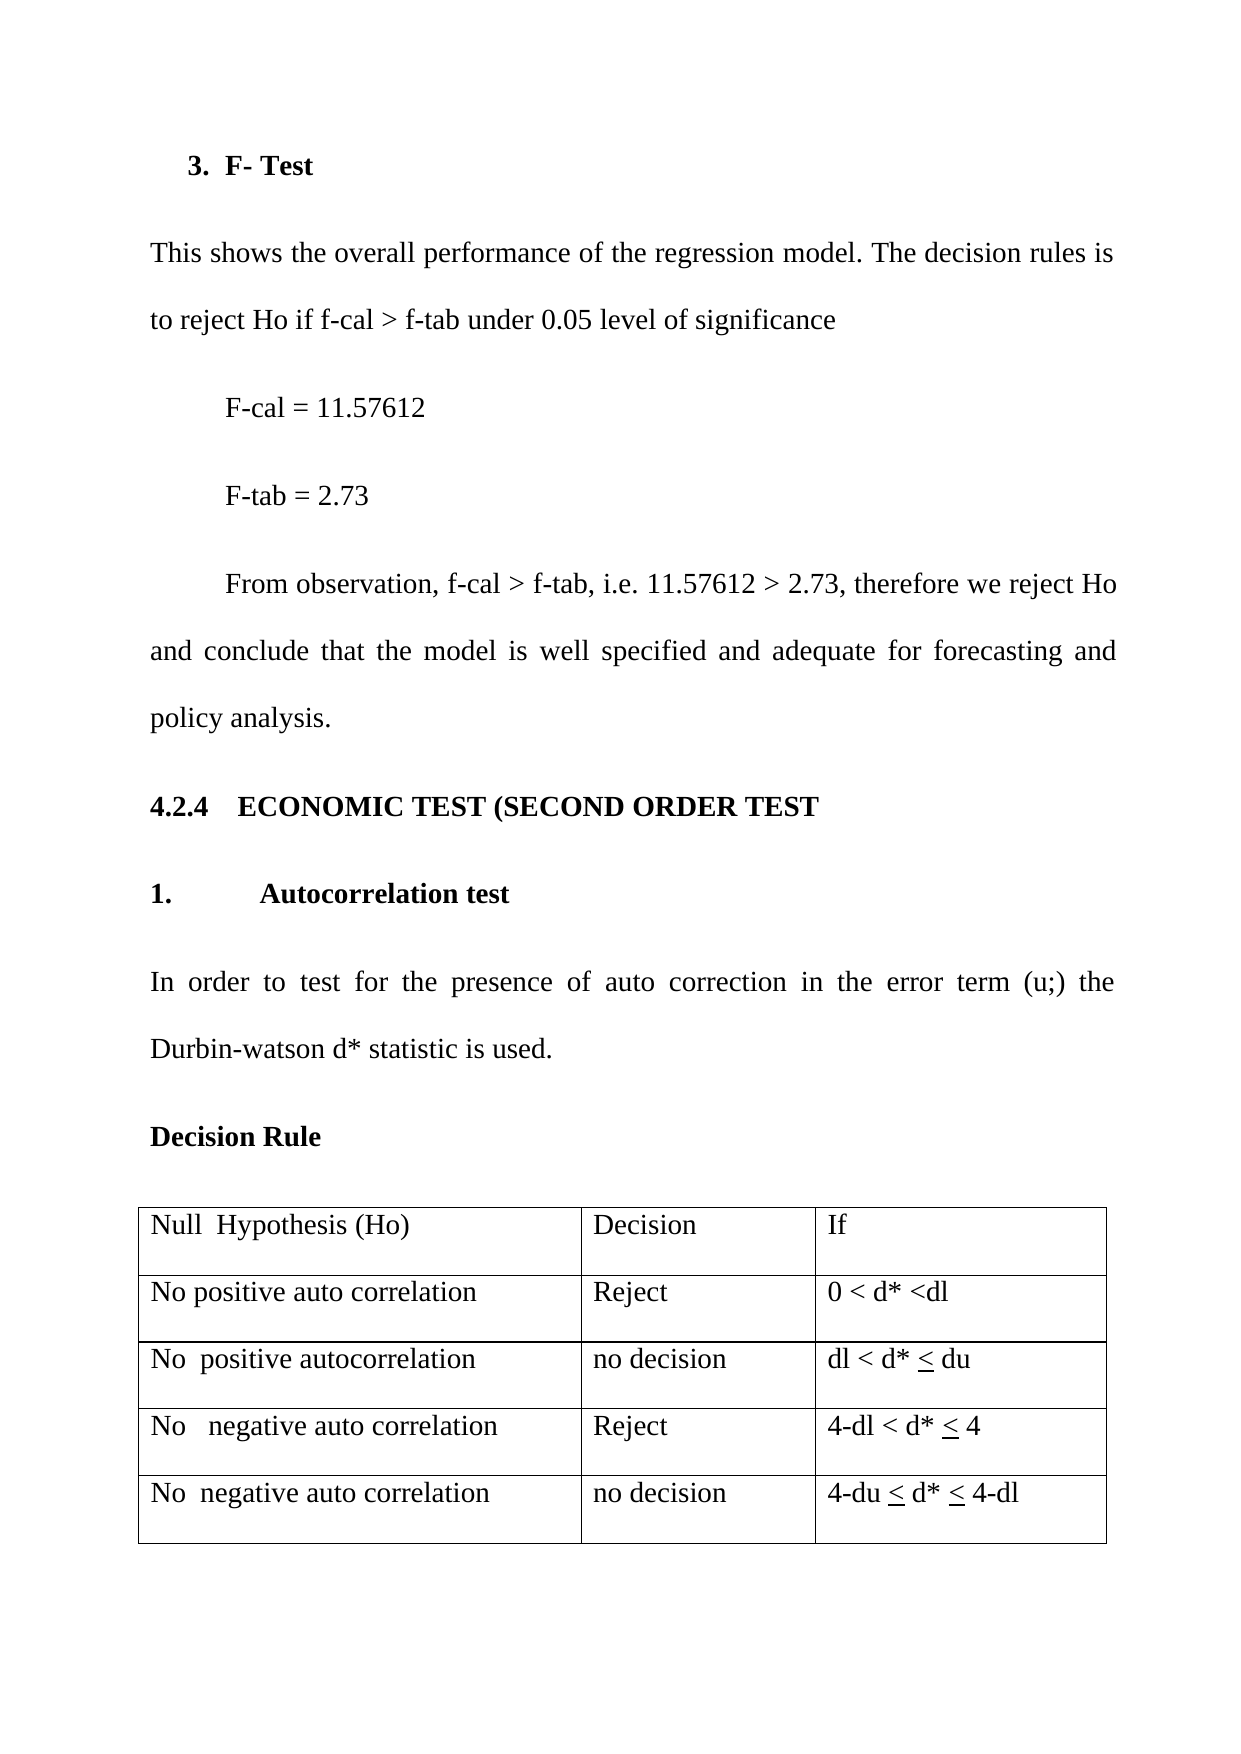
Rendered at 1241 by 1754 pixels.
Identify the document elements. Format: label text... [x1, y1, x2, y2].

table_cell No negative auto correlation [139, 1476, 581, 1543]
text In order to test for the presence of auto correction in the error term (u;) the Durbin-watson d* statistic is used. [150, 964, 1118, 1065]
subtitle Decision Rule [150, 1119, 1173, 1152]
table_cell 4-du < d* < 4-dl [816, 1476, 1106, 1543]
table_cell 4-dl < d* < 4 [816, 1409, 1106, 1475]
subtitle F- Test [187, 148, 1173, 181]
text F-tab = 2.73 [225, 478, 1173, 512]
table_cell no decision [582, 1476, 815, 1543]
table_cell No positive autocorrelation [139, 1343, 581, 1408]
table_cell No negative auto correlation [139, 1409, 581, 1475]
table_cell Reject [582, 1409, 815, 1475]
table_cell dl < d* < du [816, 1343, 1106, 1408]
table_cell Reject [582, 1276, 815, 1341]
table_header If [816, 1208, 1106, 1274]
text This shows the overall performance of the regression model. The decision rules is to reject Ho if f-cal > f-tab under 0.05 level of significance [150, 235, 1118, 336]
table_cell no decision [582, 1343, 815, 1408]
table_cell No positive auto correlation [139, 1276, 581, 1341]
table_header Decision [582, 1208, 815, 1274]
table_header Null Hypothesis (Ho) [139, 1208, 581, 1274]
table_cell 0 < d* <dl [816, 1276, 1106, 1341]
text F-cal = 11.57612 [225, 390, 1173, 424]
subtitle 4.2.4 ECONOMIC TEST (SECOND ORDER TEST [150, 789, 1173, 822]
text From observation, f-cal > f-tab, i.e. 11.57612 > 2.73, therefore we reject Ho and conclude that the model is well specified and adequate for forecasting and policy analysis. [150, 566, 1118, 734]
list Autocorrelation test [150, 876, 1173, 910]
